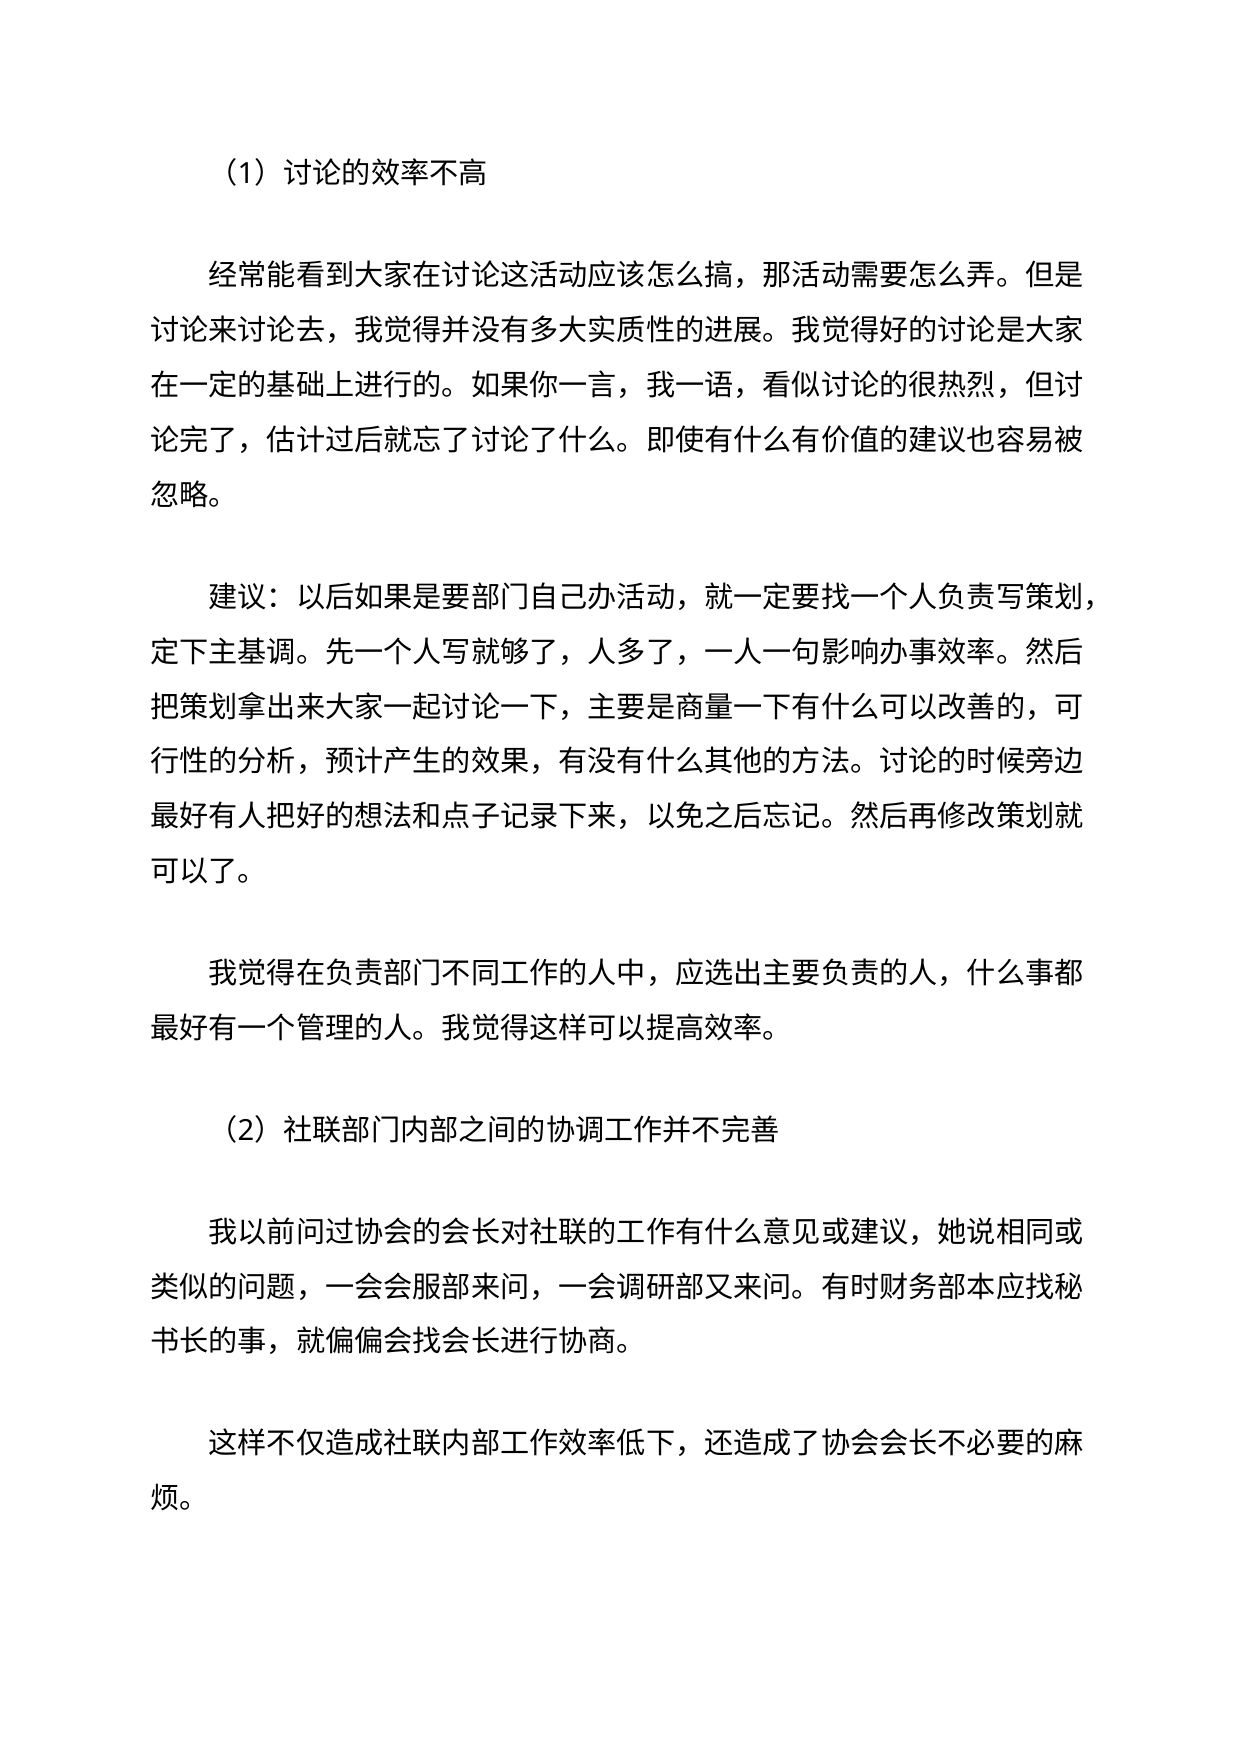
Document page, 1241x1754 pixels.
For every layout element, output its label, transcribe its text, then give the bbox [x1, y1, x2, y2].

text 我以前问过协会的会长对社联的工作有什么意见或建议，她说相同或类似的问题，一会会服部来问，一会调研部又来问。有时财务部本应找秘书长的事，就偏偏会找会长进行协商。 [150, 1208, 1090, 1360]
text （2）社联部门内部之间的协调工作并不完善 [150, 1106, 1090, 1149]
text 经常能看到大家在讨论这活动应该怎么搞，那活动需要怎么弄。但是讨论来讨论去，我觉得并没有多大实质性的进展。我觉得好的讨论是大家在一定的基础上进行的。如果你一言，我一语，看似讨论的很热烈，但讨论完了，估计过后就忘了讨论了什么。即使有什么有价值的建议也容易被忽略。 [150, 252, 1090, 514]
text （1）讨论的效率不高 [150, 150, 1090, 192]
text 我觉得在负责部门不同工作的人中，应选出主要负责的人，什么事都最好有一个管理的人。我觉得这样可以提高效率。 [150, 949, 1090, 1047]
text 建议：以后如果是要部门自己办活动，就一定要找一个人负责写策划，定下主基调。先一个人写就够了，人多了，一人一句影响办事效率。然后把策划拿出来大家一起讨论一下，主要是商量一下有什么可以改善的，可行性的分析，预计产生的效果，有没有什么其他的方法。讨论的时候旁边最好有人把好的想法和点子记录下来，以免之后忘记。然后再修改策划就可以了。 [150, 573, 1090, 890]
text 这样不仅造成社联内部工作效率低下，还造成了协会会长不必要的麻烦。 [150, 1420, 1090, 1517]
